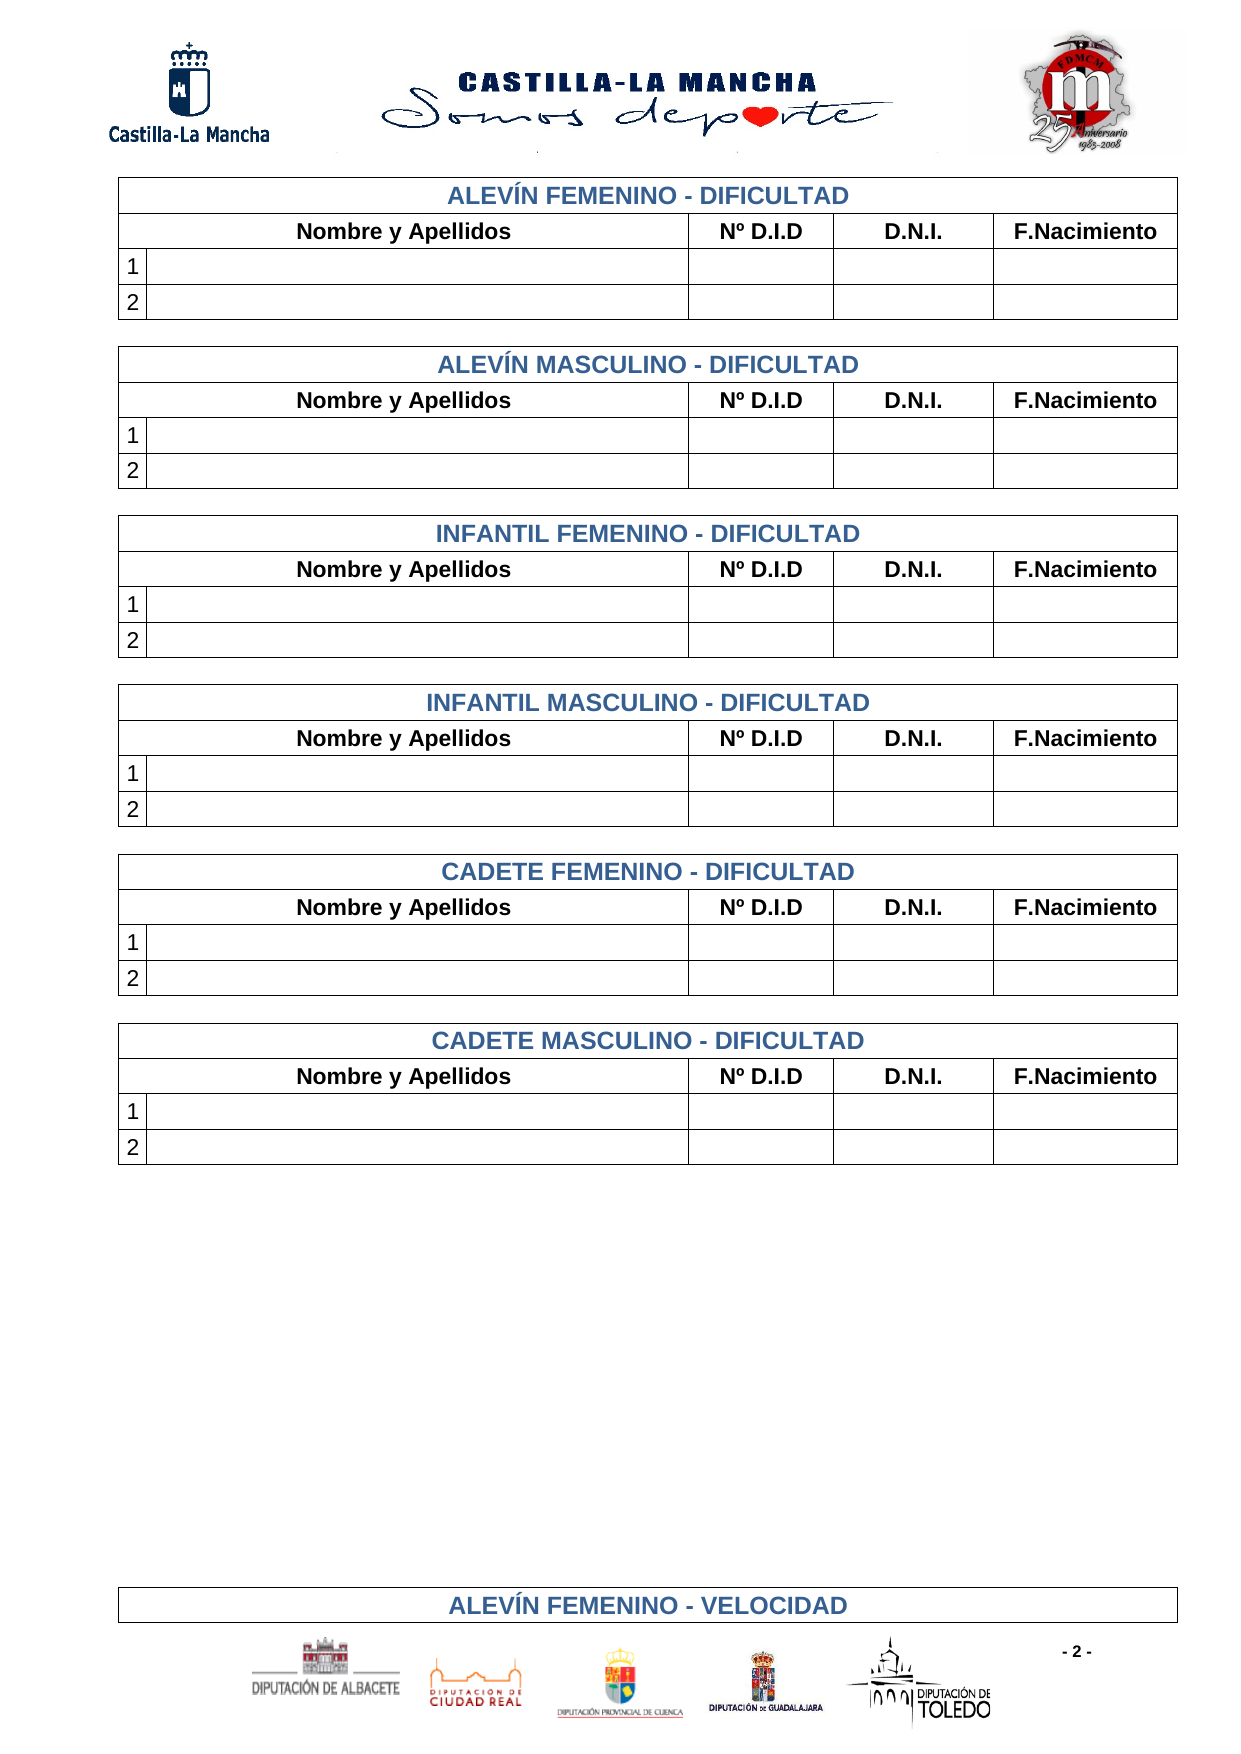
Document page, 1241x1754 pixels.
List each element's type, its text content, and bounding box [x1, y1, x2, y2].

table_header ALEVÍN FEMENINO - DIFICULTAD [119, 178, 1177, 213]
table_cell [147, 249, 688, 283]
table_cell F.Nacimiento [994, 890, 1177, 924]
table_cell D.N.I. [834, 1059, 993, 1093]
picture [430, 1658, 522, 1706]
table_cell Nombre y Apellidos [119, 1059, 688, 1093]
table_cell 1 [119, 249, 146, 283]
table_cell [994, 925, 1177, 960]
table_cell [147, 1094, 688, 1129]
table_cell Nombre y Apellidos [119, 721, 688, 755]
table_cell Nº D.I.D [689, 383, 833, 417]
table_cell [994, 285, 1177, 319]
table_cell [834, 454, 993, 488]
picture [251, 1637, 400, 1695]
table_cell [834, 587, 993, 622]
table_cell D.N.I. [834, 552, 993, 586]
table_cell [689, 756, 833, 791]
table_cell Nº D.I.D [689, 214, 833, 248]
table_cell Nº D.I.D [689, 552, 833, 586]
table_cell Nº D.I.D [689, 890, 833, 924]
table_cell [834, 756, 993, 791]
table_cell 2 [119, 623, 146, 657]
table_cell [994, 418, 1177, 452]
table_cell [834, 285, 993, 319]
table_cell [834, 418, 993, 452]
picture [968, 27, 1186, 155]
table_cell F.Nacimiento [994, 1059, 1177, 1093]
table_header INFANTIL MASCULINO - DIFICULTAD [119, 685, 1177, 720]
table_cell F.Nacimiento [994, 552, 1177, 586]
table_cell [834, 1094, 993, 1129]
table_cell 2 [119, 961, 146, 995]
table_cell [689, 1130, 833, 1164]
table_cell F.Nacimiento [994, 214, 1177, 248]
table_cell [834, 623, 993, 657]
table_cell [147, 961, 688, 995]
table_cell 1 [119, 418, 146, 452]
table_cell [689, 587, 833, 622]
table_cell [689, 623, 833, 657]
table_cell [994, 587, 1177, 622]
table_cell [147, 454, 688, 488]
table_cell 2 [119, 1130, 146, 1164]
table_cell 2 [119, 454, 146, 488]
picture [109, 42, 269, 142]
table_cell [994, 756, 1177, 791]
table_cell 2 [119, 792, 146, 826]
table_cell [147, 623, 688, 657]
table_cell D.N.I. [834, 383, 993, 417]
table_cell [147, 587, 688, 622]
table_cell [147, 285, 688, 319]
table_cell [689, 249, 833, 283]
table_cell [834, 925, 993, 960]
table_cell [147, 418, 688, 452]
table_cell [994, 961, 1177, 995]
table_cell D.N.I. [834, 890, 993, 924]
table_cell [689, 454, 833, 488]
table_cell D.N.I. [834, 214, 993, 248]
table_cell [994, 623, 1177, 657]
table_cell [994, 454, 1177, 488]
table_header INFANTIL FEMENINO - DIFICULTAD [119, 516, 1177, 551]
table_cell [994, 249, 1177, 283]
table_header ALEVÍN MASCULINO - DIFICULTAD [119, 347, 1177, 382]
table_cell Nombre y Apellidos [119, 214, 688, 248]
table_cell [834, 792, 993, 826]
table_cell Nombre y Apellidos [119, 552, 688, 586]
picture [846, 1635, 991, 1729]
table_cell Nº D.I.D [689, 721, 833, 755]
table_cell [147, 1130, 688, 1164]
table_cell [689, 925, 833, 960]
picture [317, 46, 957, 165]
table_cell 1 [119, 1094, 146, 1129]
table_header CADETE FEMENINO - DIFICULTAD [119, 855, 1177, 889]
table_cell [147, 792, 688, 826]
table_cell [994, 1130, 1177, 1164]
table_header CADETE MASCULINO - DIFICULTAD [119, 1024, 1177, 1058]
table_cell 2 [119, 285, 146, 319]
table_cell F.Nacimiento [994, 721, 1177, 755]
table_cell [689, 285, 833, 319]
table_cell [689, 1094, 833, 1129]
picture [557, 1646, 683, 1718]
table_cell [834, 249, 993, 283]
picture [703, 1646, 830, 1718]
table_cell [689, 792, 833, 826]
table_cell [689, 418, 833, 452]
table_cell [994, 792, 1177, 826]
table_header ALEVÍN FEMENINO - VELOCIDAD [119, 1588, 1177, 1622]
table_cell [834, 961, 993, 995]
table_cell D.N.I. [834, 721, 993, 755]
table_cell Nº D.I.D [689, 1059, 833, 1093]
table_cell 1 [119, 925, 146, 960]
table_cell Nombre y Apellidos [119, 890, 688, 924]
table_cell [147, 925, 688, 960]
table_cell [834, 1130, 993, 1164]
table_cell 1 [119, 587, 146, 622]
table_cell Nombre y Apellidos [119, 383, 688, 417]
table_cell [147, 756, 688, 791]
table_cell [689, 961, 833, 995]
table_cell F.Nacimiento [994, 383, 1177, 417]
table_cell 1 [119, 756, 146, 791]
table_cell [994, 1094, 1177, 1129]
